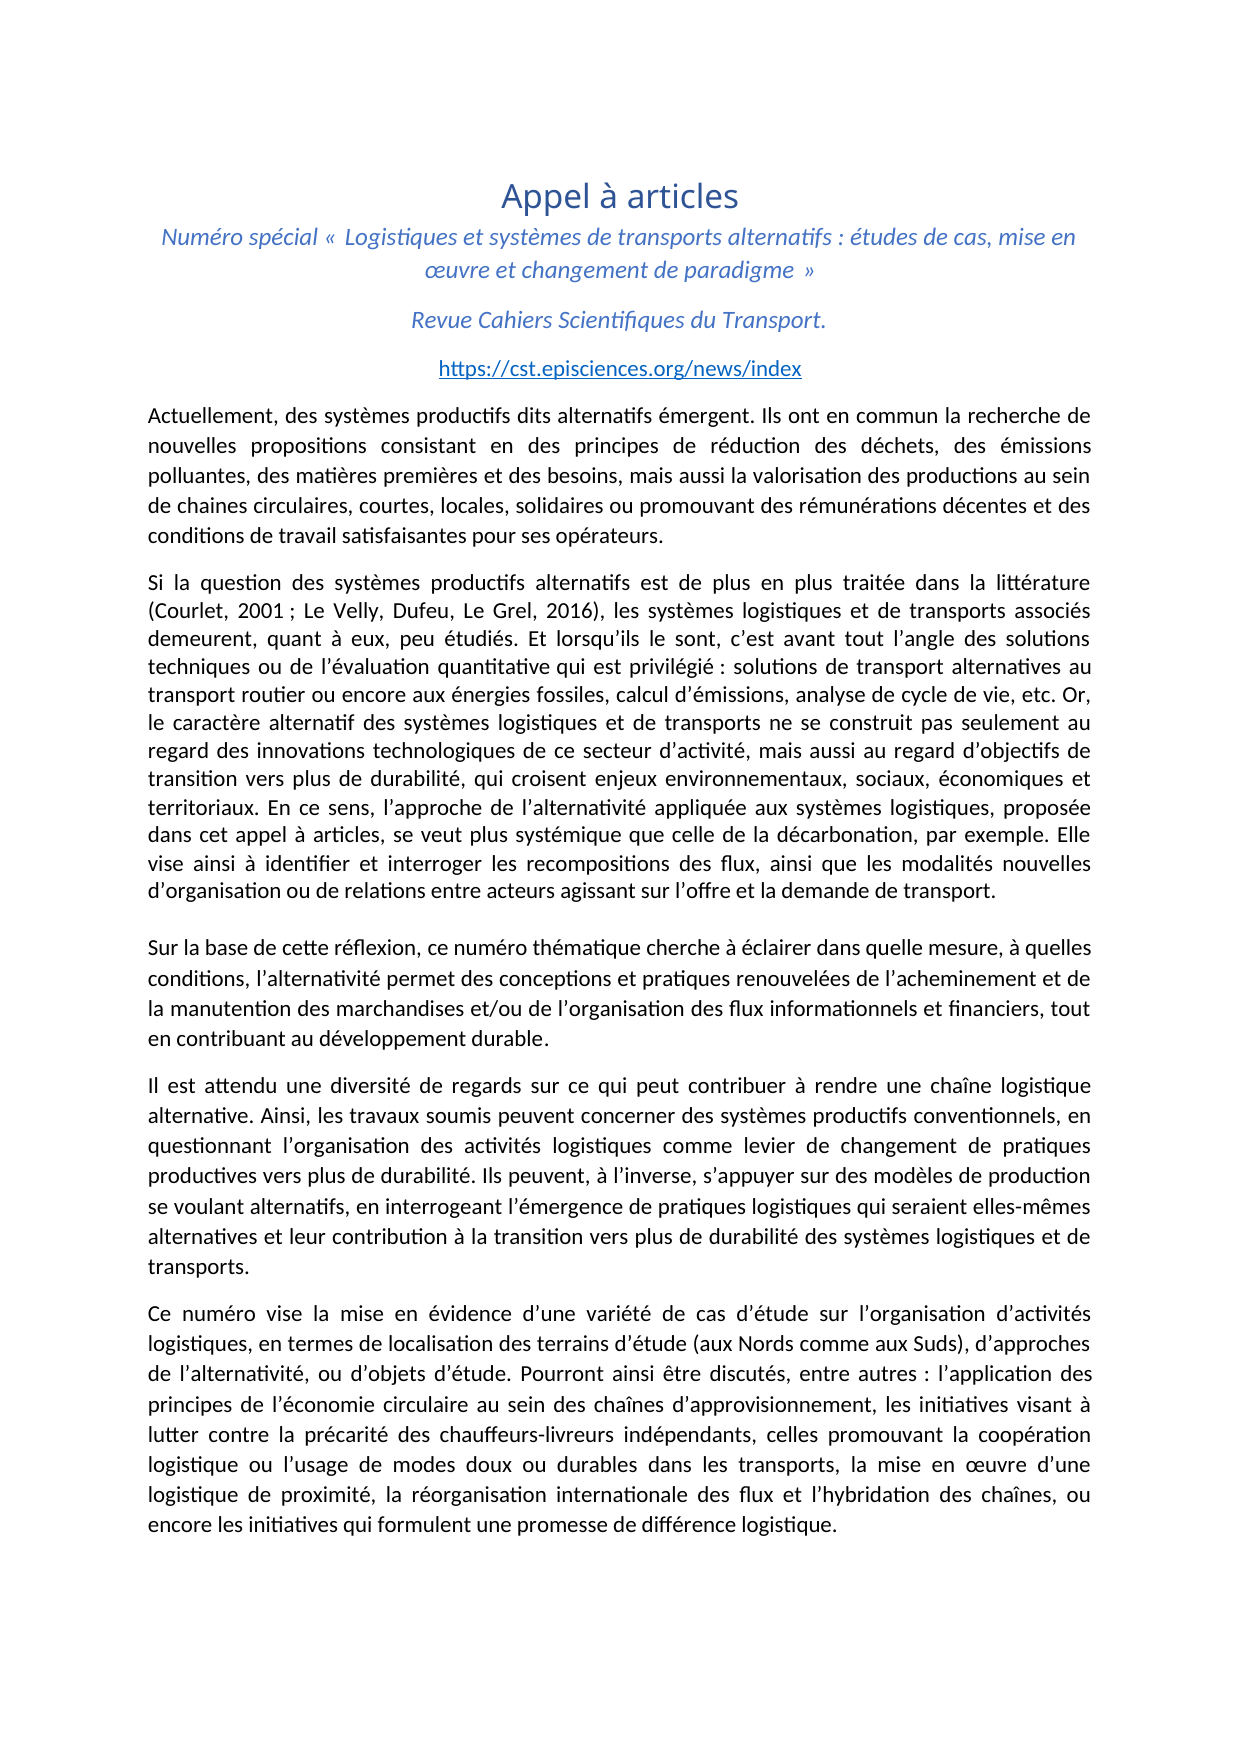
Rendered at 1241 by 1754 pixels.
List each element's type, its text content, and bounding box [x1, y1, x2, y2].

text Revue Cahiers Scientifiques du Transport. [148, 304, 1093, 334]
text Actuellement, des systèmes productifs dits alternatifs émergent. Ils ont en commun la recherche de nouvelles propositions consistant en des principes de réduction des déchets, des émissions polluantes, des matières premières et des besoins, mais aussi la valorisation des productions au sein de chaines circulaires, courtes, locales, solidaires ou promouvant des rémunérations décentes et des conditions de travail satisfaisantes pour ses opérateurs. [148, 401, 1093, 549]
text Sur la base de cette réflexion, ce numéro thématique cherche à éclairer dans quelle mesure, à quelles conditions, l’alternativité permet des conceptions et pratiques renouvelées de l’acheminement et de la manutention des marchandises et/ou de l’organisation des flux informationnels et financiers, tout en contribuant au développement durable. [148, 933, 1093, 1052]
text Si la question des systèmes productifs alternatifs est de plus en plus traitée dans la littérature (Courlet, 2001 ; Le Velly, Dufeu, Le Grel, 2016), les systèmes logistiques et de transports associés demeurent, quant à eux, peu étudiés. Et lorsqu’ils le sont, c’est avant tout l’angle des solutions techniques ou de l’évaluation quantitative qui est privilégié : solutions de transport alternatives au transport routier ou encore aux énergies fossiles, calcul d’émissions, analyse de cycle de vie, etc. Or, le caractère alternatif des systèmes logistiques et de transports ne se construit pas seulement au regard des innovations technologiques de ce secteur d’activité, mais aussi au regard d’objectifs de transition vers plus de durabilité, qui croisent enjeux environnementaux, sociaux, économiques et territoriaux. En ce sens, l’approche de l’alternativité appliquée aux systèmes logistiques, proposée dans cet appel à articles, se veut plus systémique que celle de la décarbonation, par exemple. Elle vise ainsi à identifier et interroger les recompositions des flux, ainsi que les modalités nouvelles d’organisation ou de relations entre acteurs agissant sur l’offre et la demande de transport. [148, 568, 1093, 905]
subtitle Appel à articles [148, 173, 1093, 218]
text Il est attendu une diversité de regards sur ce qui peut contribuer à rendre une chaîne logistique alternative. Ainsi, les travaux soumis peuvent concerner des systèmes productifs conventionnels, en questionnant l’organisation des activités logistiques comme levier de changement de pratiques productives vers plus de durabilité. Ils peuvent, à l’inverse, s’appuyer sur des modèles de production se voulant alternatifs, en interrogeant l’émergence de pratiques logistiques qui seraient elles-mêmes alternatives et leur contribution à la transition vers plus de durabilité des systèmes logistiques et de transports. [148, 1071, 1093, 1280]
text Ce numéro vise la mise en évidence d’une variété de cas d’étude sur l’organisation d’activités logistiques, en termes de localisation des terrains d’étude (aux Nords comme aux Suds), d’approches de l’alternativité, ou d’objets d’étude. Pourront ainsi être discutés, entre autres : l’application des principes de l’économie circulaire au sein des chaînes d’approvisionnement, les initiatives visant à lutter contre la précarité des chauffeurs-livreurs indépendants, celles promouvant la coopération logistique ou l’usage de modes doux ou durables dans les transports, la mise en œuvre d’une logistique de proximité, la réorganisation internationale des flux et l’hybridation des chaînes, ou encore les initiatives qui formulent une promesse de différence logistique. [148, 1299, 1093, 1538]
text https://cst.episciences.org/news/index [148, 354, 1093, 382]
text Numéro spécial « Logistiques et systèmes de transports alternatifs : études de cas, mise en œuvre et changement de paradigme » [148, 222, 1093, 285]
